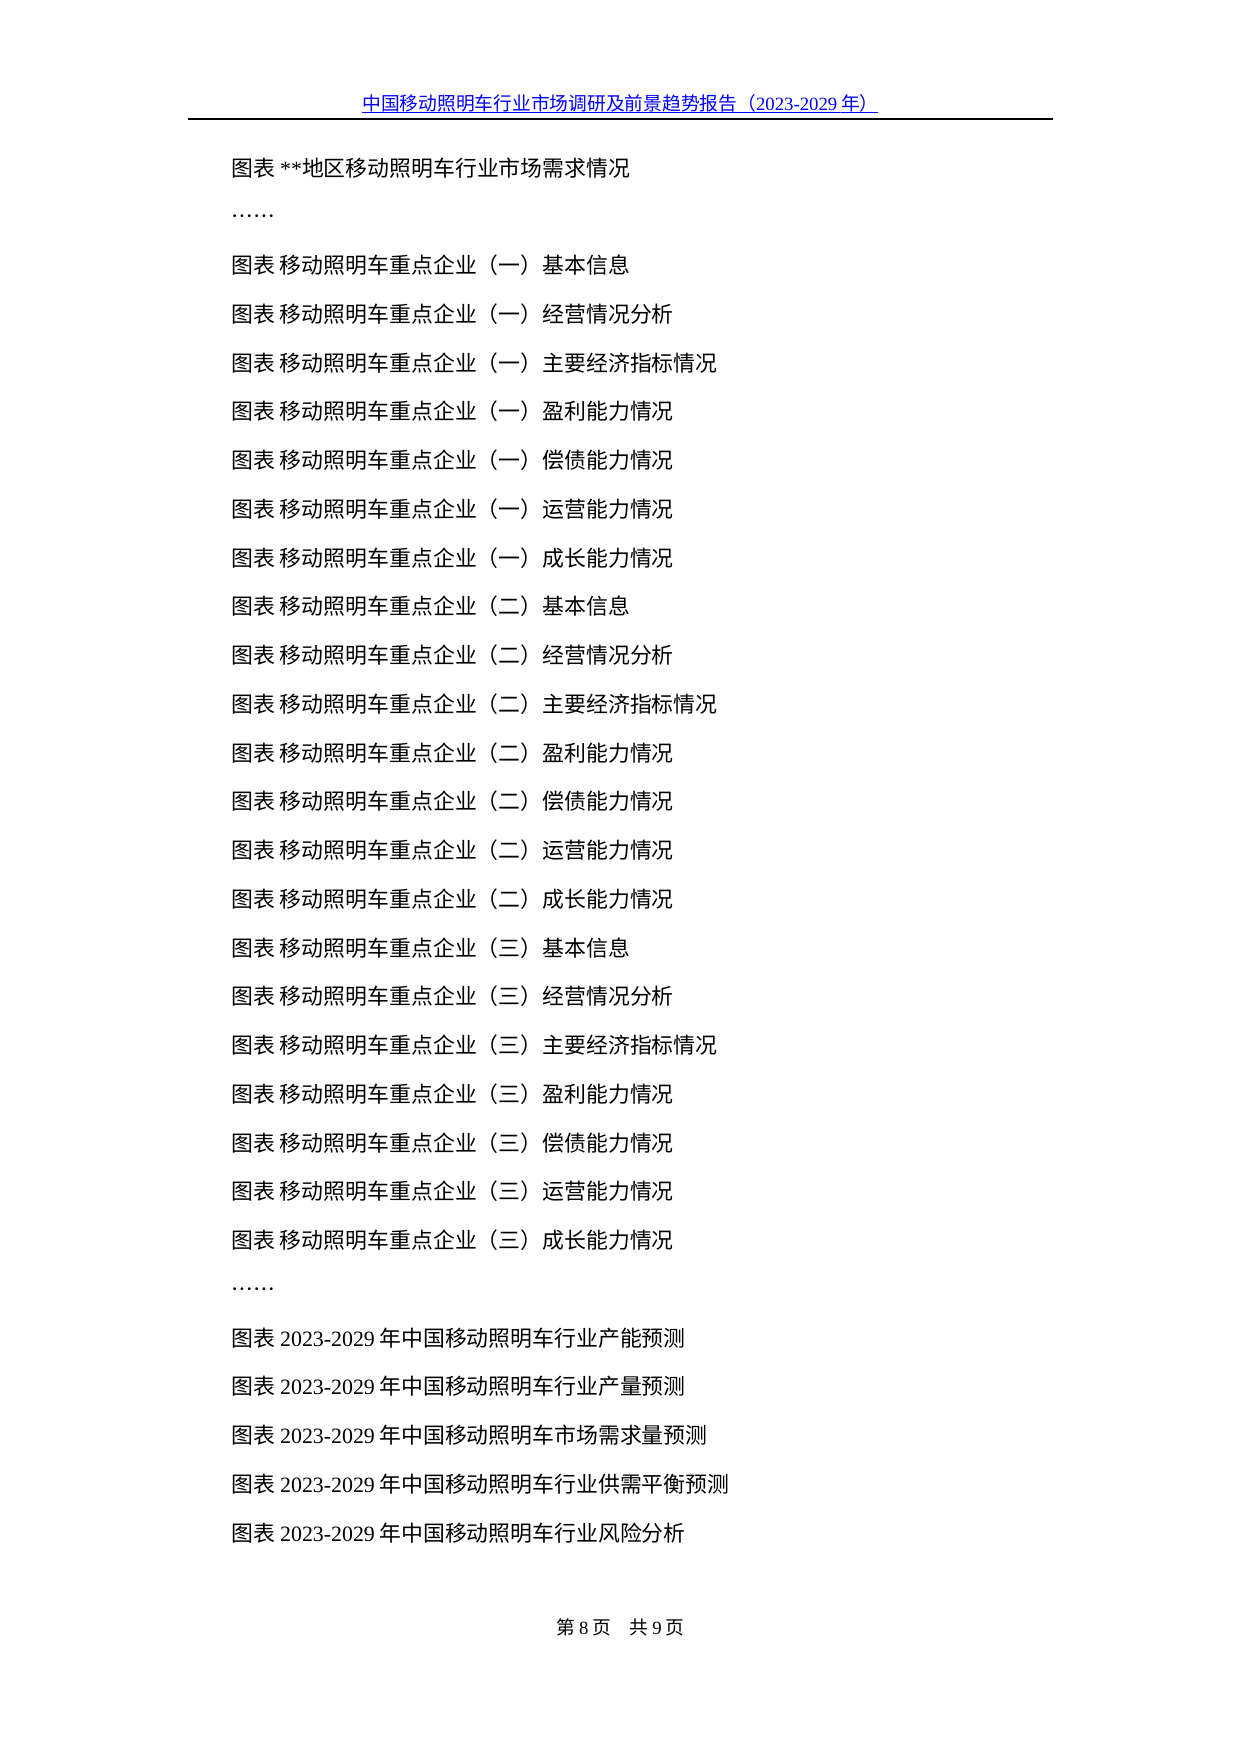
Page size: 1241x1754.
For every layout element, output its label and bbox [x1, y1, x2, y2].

text [187, 150, 1053, 1548]
